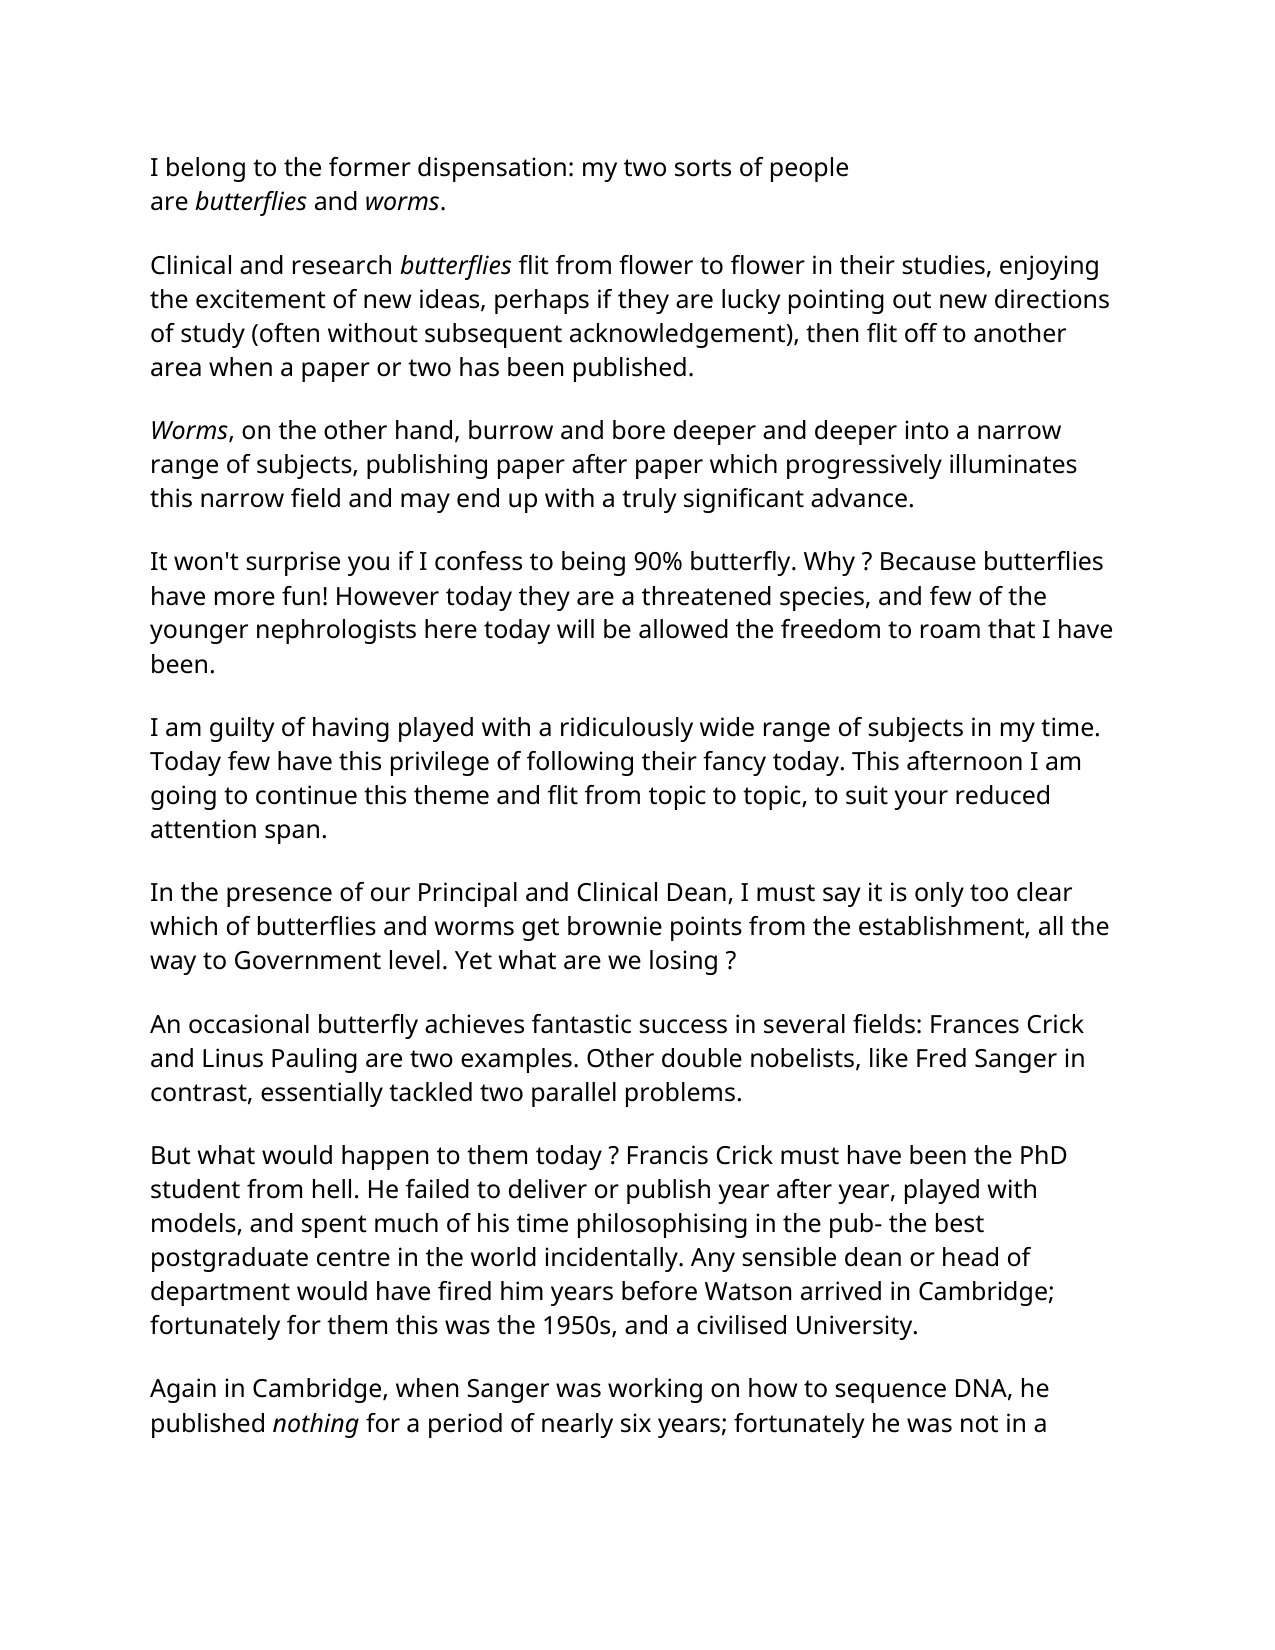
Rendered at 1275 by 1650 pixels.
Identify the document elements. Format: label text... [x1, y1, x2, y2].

text But what would happen to them today ? Francis Crick must have been the PhD student from hell. He failed to deliver or publish year after year, played with models, and spent much of his time philosophising in the pub- the best postgraduate centre in the world incidentally. Any sensible dean or head of department would have fired him years before Watson arrived in Cambridge; fortunately for them this was the 1950s, and a civilised University. [150, 1138, 1125, 1342]
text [150, 1371, 1125, 1439]
text I am guilty of having played with a ridiculously wide range of subjects in my time. Today few have this privilege of following their fancy today. This afternoon I am going to continue this theme and flit from topic to topic, to suit your reduced attention span. [150, 709, 1125, 846]
text Worms, on the other hand, burrow and bore deeper and deeper into a narrow range of subjects, publishing paper after paper which progressively illuminates this narrow field and may end up with a truly significant advance. [150, 413, 1125, 515]
text An occasional butterfly achieves fantastic success in several fields: Frances Crick and Linus Pauling are two examples. Other double nobelists, like Fred Sanger in contrast, essentially tackled two parallel problems. [150, 1006, 1125, 1108]
text In the presence of our Principal and Clinical Dean, I must say it is only too clear which of butterflies and worms get brownie points from the establishment, all the way to Government level. Yet what are we losing ? [150, 875, 1125, 977]
text Clinical and research butterflies flit from flower to flower in their studies, enjoying the excitement of new ideas, perhaps if they are lucky pointing out new directions of study (often without subsequent acknowledgement), then flit off to another area when a paper or two has been published. [150, 247, 1125, 383]
text I belong to the former dispensation: my two sorts of people are butterflies and worms. [150, 150, 1125, 218]
text It won't surprise you if I confess to being 90% butterfly. Why ? Because butterflies have more fun! However today they are a threatened species, and few of the younger nephrologists here today will be allowed the freedom to roam that I have been. [150, 544, 1125, 680]
